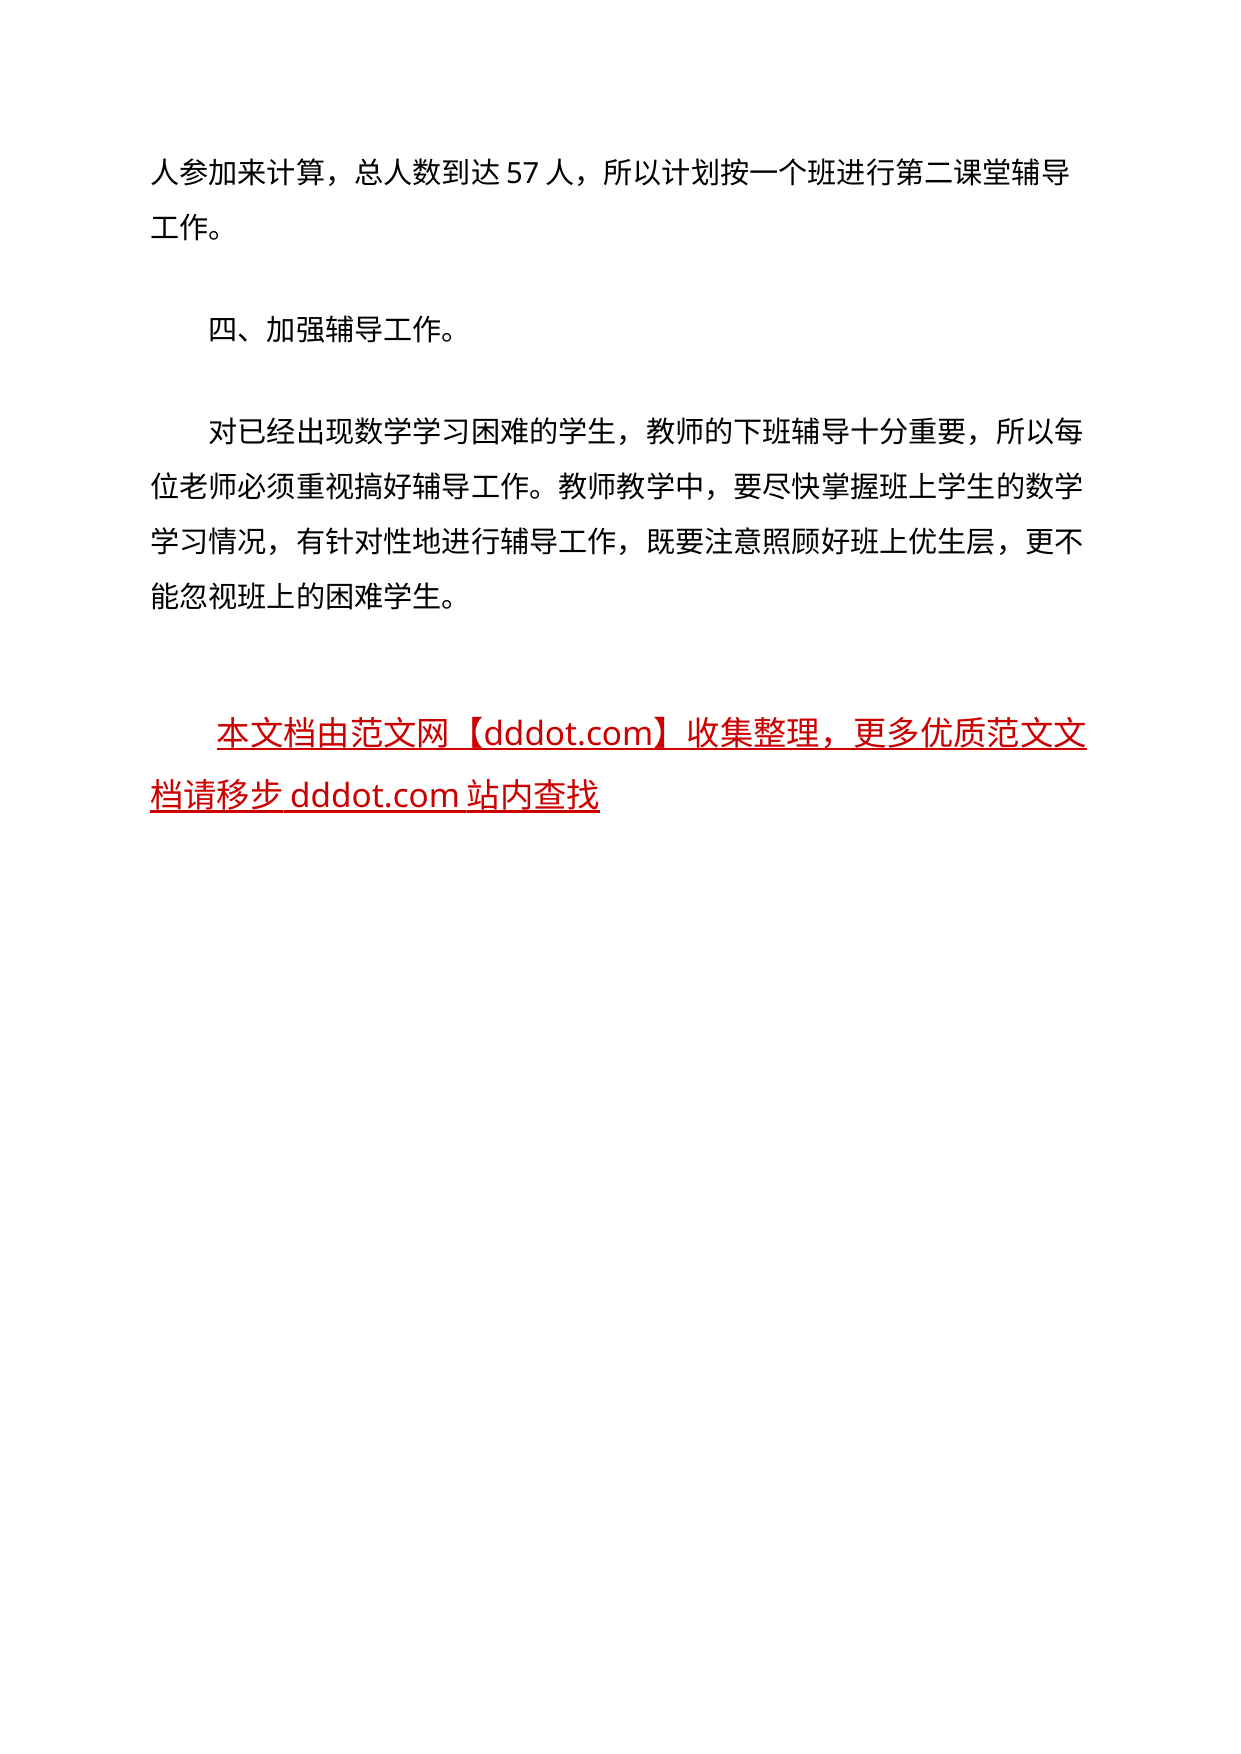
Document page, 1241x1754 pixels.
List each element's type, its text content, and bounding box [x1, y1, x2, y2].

text 本文档由范文网【dddot.com】收集整理，更多优质范文文档请移步dddot.com站内查找 [150, 706, 1090, 817]
text 对已经出现数学学习困难的学生，教师的下班辅导十分重要，所以每位老师必须重视搞好辅导工作。教师教学中，要尽快掌握班上学生的数学学习情况，有针对性地进行辅导工作，既要注意照顾好班上优生层，更不能忽视班上的困难学生。 [150, 408, 1090, 616]
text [150, 150, 1090, 247]
text 四、加强辅导工作。 [150, 307, 1090, 349]
